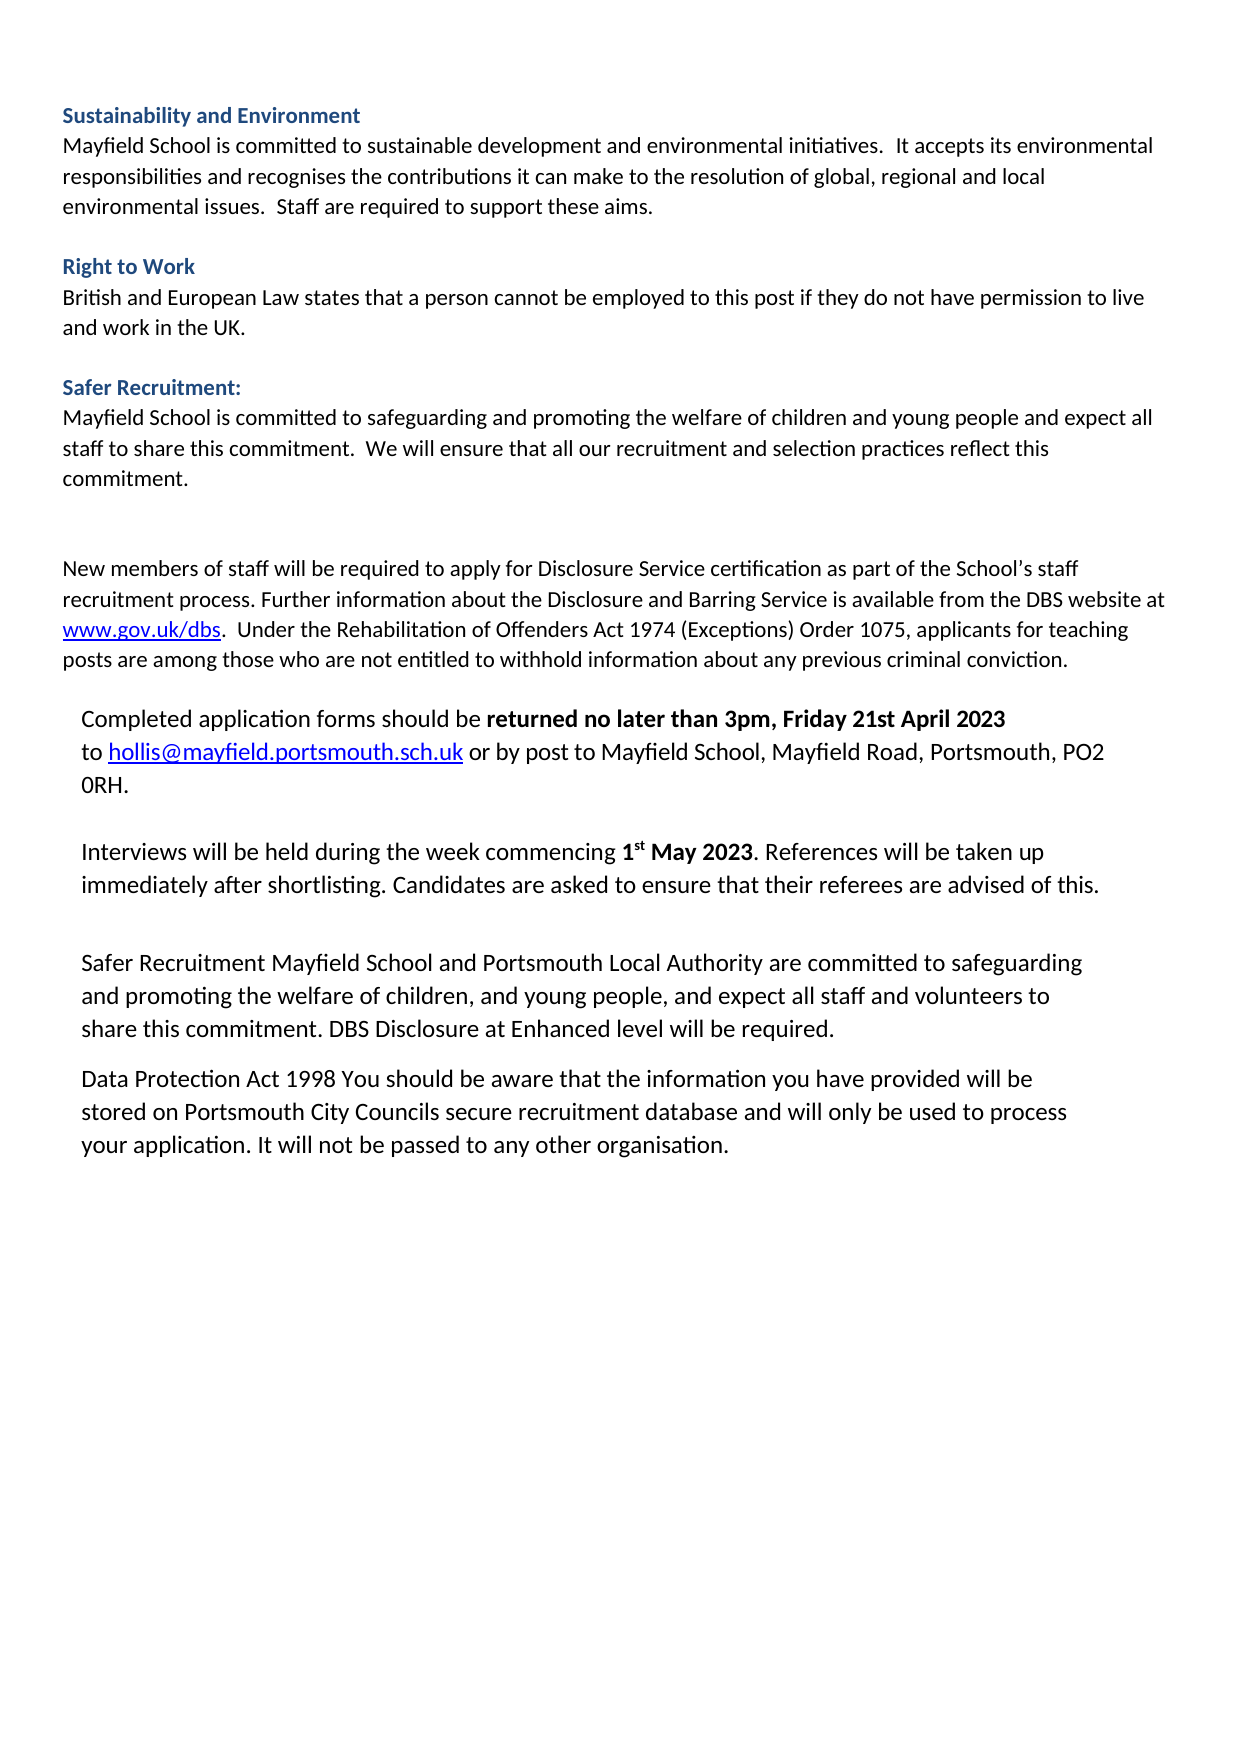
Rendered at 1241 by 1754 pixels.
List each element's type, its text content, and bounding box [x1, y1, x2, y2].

text Mayfield School is committed to safeguarding and promoting the welfare of children and young people and expect all staff to share this commitment. We will ensure that all our recruitment and selection practices reflect this commitment. [62, 403, 1169, 492]
text Completed application forms should be returned no later than 3pm, Friday 21st April 2023 [81, 703, 1169, 734]
text Safer Recruitment Mayfield School and Portsmouth Local Authority are committed to safeguarding and promoting the welfare of children, and young people, and expect all staff and volunteers to share this commitment. DBS Disclosure at Enhanced level will be required. [81, 947, 1087, 1044]
text Interviews will be held during the week commencing 1st May 2023. References will be taken up [81, 836, 1169, 867]
text Safer Recruitment: [62, 373, 1169, 401]
text immediately after shortlisting. Candidates are asked to ensure that their referees are advised of this. [81, 869, 1169, 900]
text to hollis@mayfield.portsmouth.sch.uk or by post to Mayfield School, Mayfield Road, Portsmouth, PO2 0RH. [81, 736, 1119, 800]
text New members of staff will be required to apply for Disclosure Service certification as part of the School’s staff recruitment process. Further information about the Disclosure and Barring Service is available from the DBS website at www.gov.uk/dbs. Under the Rehabilitation of Offenders Act 1974 (Exceptions) Order 1075, applicants for teaching posts are among those who are not entitled to withhold information about any previous criminal conviction. [62, 554, 1169, 673]
text Mayfield School is committed to sustainable development and environmental initiatives. It accepts its environmental responsibilities and recognises the contributions it can make to the resolution of global, regional and local environmental issues. Staff are required to support these aims. [62, 132, 1169, 220]
text Data Protection Act 1998 You should be aware that the information you have provided will be stored on Portsmouth City Councils secure recruitment database and will only be used to process your application. It will not be passed to any other organisation. [81, 1063, 1087, 1159]
text Sustainability and Environment [62, 101, 1169, 129]
text Right to Work [62, 252, 1169, 280]
text British and European Law states that a person cannot be employed to this post if they do not have permission to live and work in the UK. [62, 283, 1169, 341]
